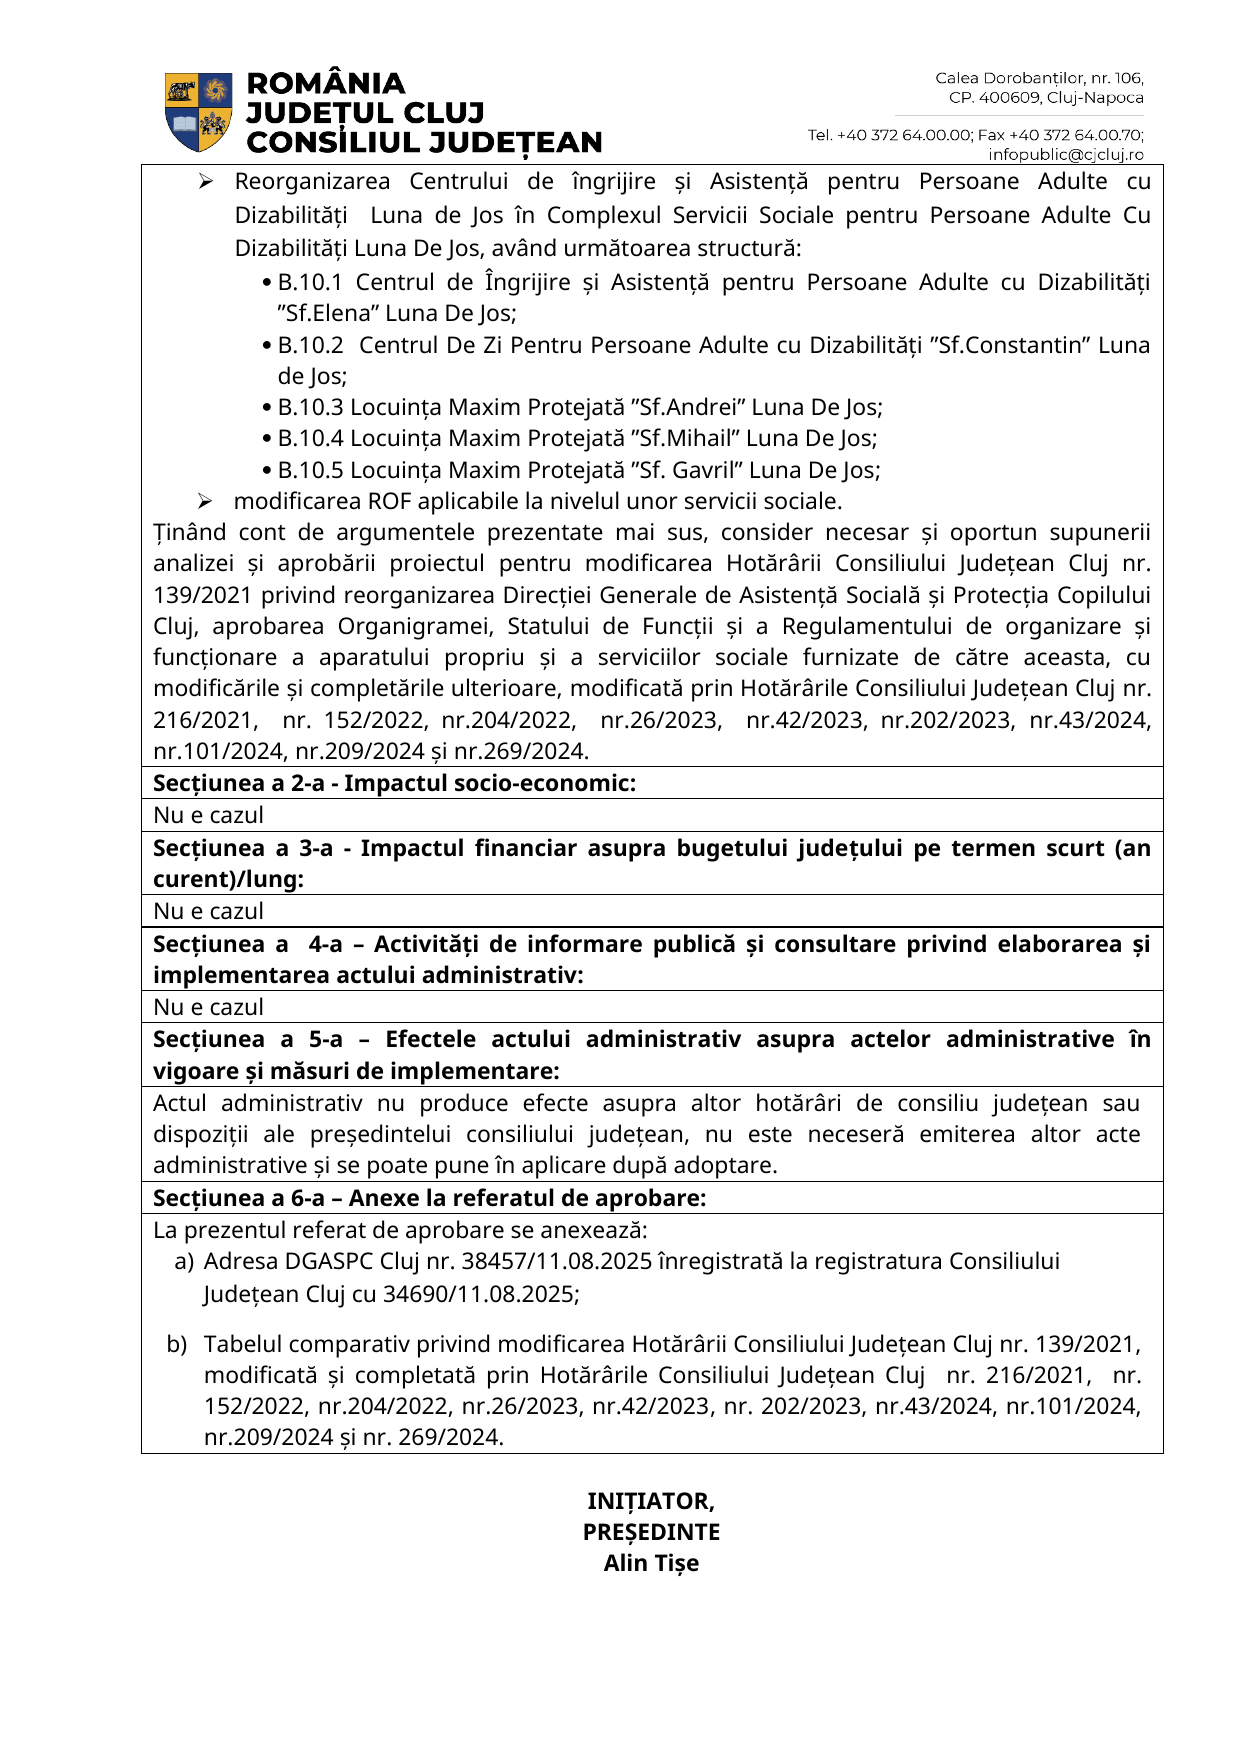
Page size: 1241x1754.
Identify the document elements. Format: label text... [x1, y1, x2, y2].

picture [165, 66, 602, 160]
text INIȚIATOR, [159, 1485, 1143, 1516]
table_cell Nu e cazul [142, 991, 1163, 1022]
table_cell Secțiunea a 5-a – Efectele actului administrativ asupra actelor administrative în vigoare și măsuri de implementare: [142, 1023, 1163, 1086]
table_cell Actul administrativ nu produce efecte asupra altor hotărâri de consiliu județean sau dispoziții ale președintelui consiliului județean, nu este neceseră emiterea altor acte administrative și se poate pune în aplicare după adoptare. [142, 1087, 1163, 1181]
picture [807, 70, 1144, 164]
table_cell Nu e cazul [142, 895, 1163, 926]
table_cell Secțiunea a 4-a – Activități de informare publică și consultare privind elaborarea și implementarea actului administrativ: [142, 928, 1163, 990]
table_cell Secțiunea a 2-a - Impactul socio-economic: [142, 767, 1163, 798]
text PREȘEDINTE [159, 1516, 1143, 1547]
table_cell Secțiunea a 6-a – Anexe la referatul de aprobare: [142, 1182, 1163, 1213]
table_cell Secțiunea a 3-a - Impactul financiar asupra bugetului judeţului pe termen scurt (an curent)/lung: [142, 832, 1163, 894]
table_cell La prezentul referat de aprobare se anexează: Adresa DGASPC Cluj nr. 38457/11.08.2025 înregistrată la registratura Consiliului Județean Cluj cu 34690/11.08.2025; Tabelul comparativ privind modificarea Hotărârii Consiliului Județean Cluj nr. 139/2021, modificată și completată prin Hotărârile Consiliului Județean Cluj nr. 216/2021, nr. 152/2022, nr.204/2022, nr.26/2023, nr.42/2023, nr. 202/2023, nr.43/2024, nr.101/2024, nr.209/2024 și nr. 269/2024. [142, 1214, 1163, 1452]
text Alin Tișe [159, 1547, 1143, 1578]
